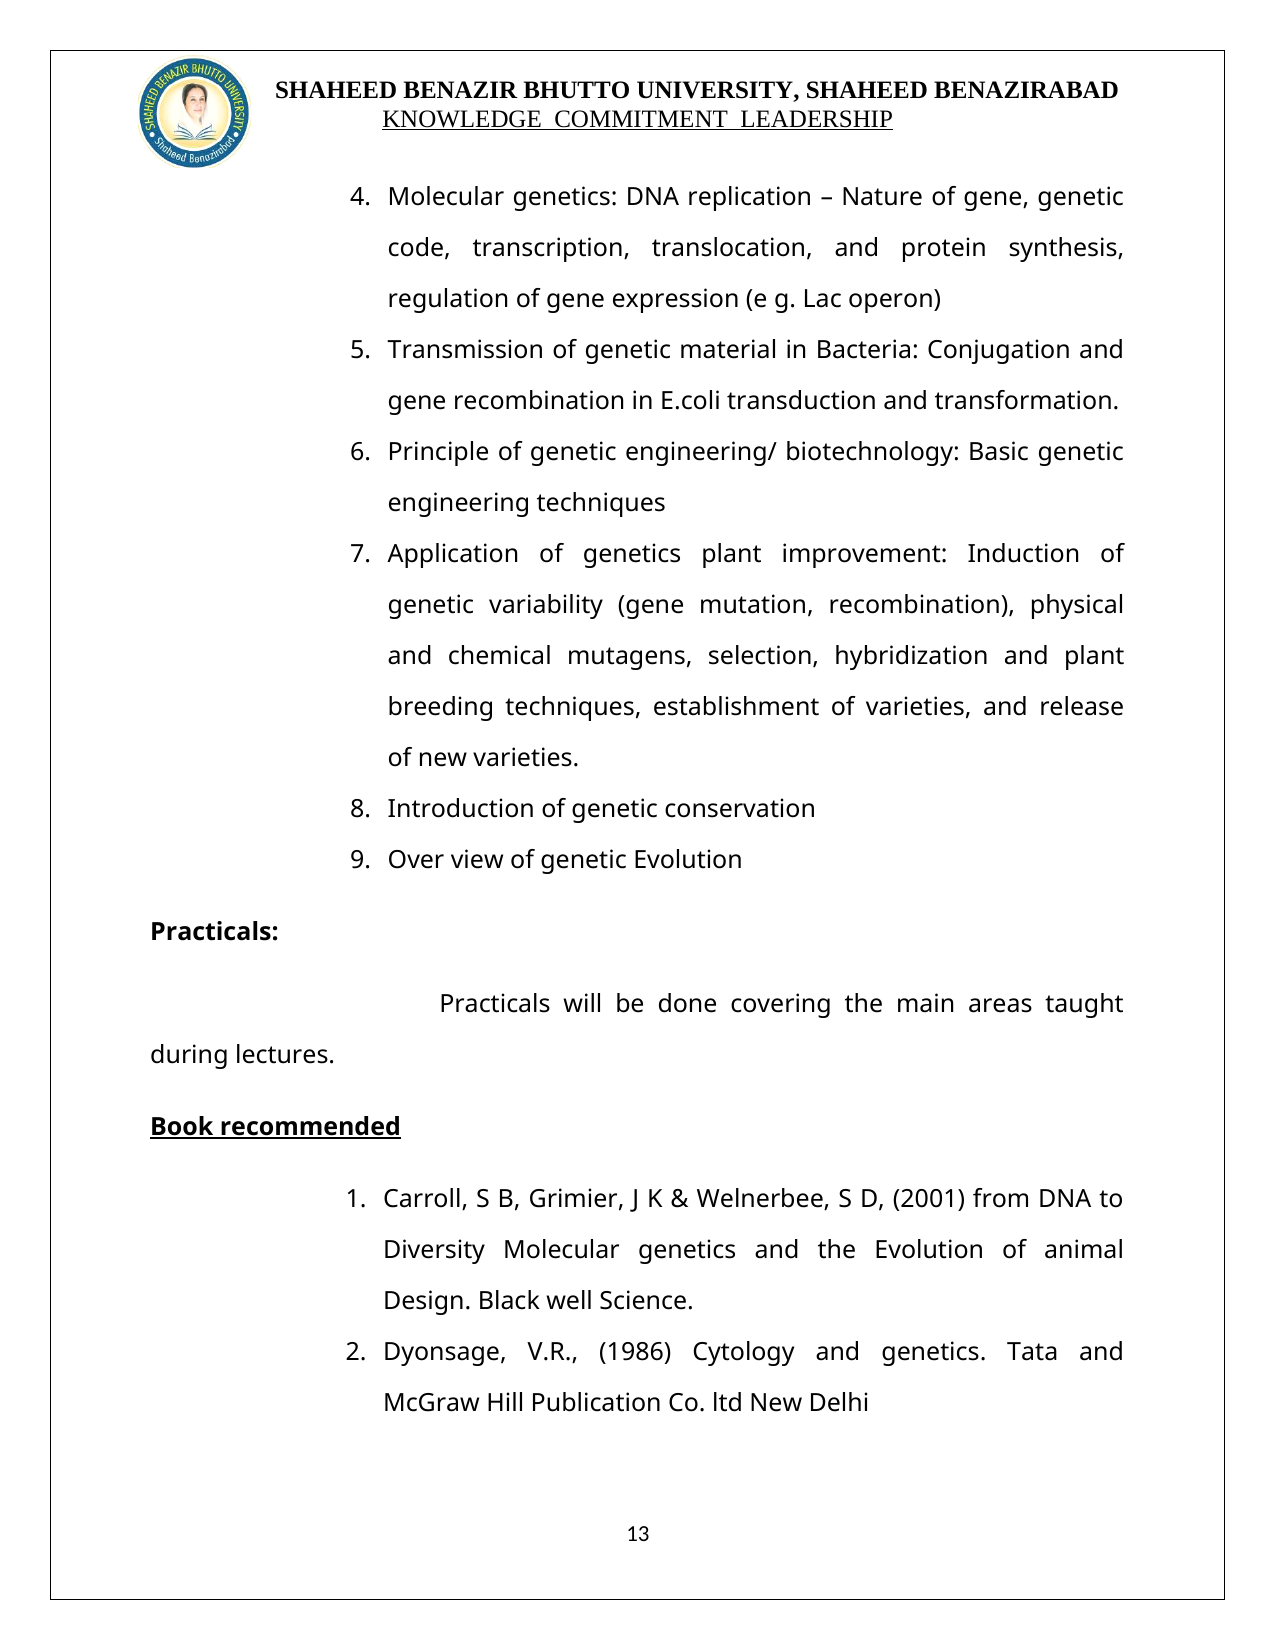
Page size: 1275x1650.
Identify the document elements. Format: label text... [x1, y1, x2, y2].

list Dyonsage, V.R., (1986) Cytology and genetics. Tata and McGraw Hill Publication Co. ltd New Delhi [345, 1333, 1125, 1418]
text Practicals: [150, 913, 1125, 948]
list Introduction of genetic conservation [350, 791, 1125, 825]
picture [137, 55, 252, 168]
list Carroll, S B, Grimier, J K & Welnerbee, S D, (2001) from DNA to Diversity Molecular genetics and the Evolution of animal Design. Black well Science. [345, 1180, 1125, 1316]
list Molecular genetics: DNA replication – Nature of gene, genetic code, transcription, translocation, and protein synthesis, regulation of gene expression (e g. Lac operon) [350, 178, 1125, 314]
text Practicals will be done covering the main areas taught during lectures. [150, 985, 1125, 1071]
list Over view of genetic Evolution [350, 842, 1125, 876]
list Application of genetics plant improvement: Induction of genetic variability (gene mutation, recombination), physical and chemical mutagens, selection, hybridization and plant breeding techniques, establishment of varieties, and release of new varieties. [350, 535, 1125, 774]
list Transmission of genetic material in Bacteria: Conjugation and gene recombination in E.coli transduction and transformation. [350, 331, 1125, 416]
list Principle of genetic engineering/ biotechnology: Basic genetic engineering techniques [350, 433, 1125, 518]
text Book recommended [150, 1108, 1125, 1142]
